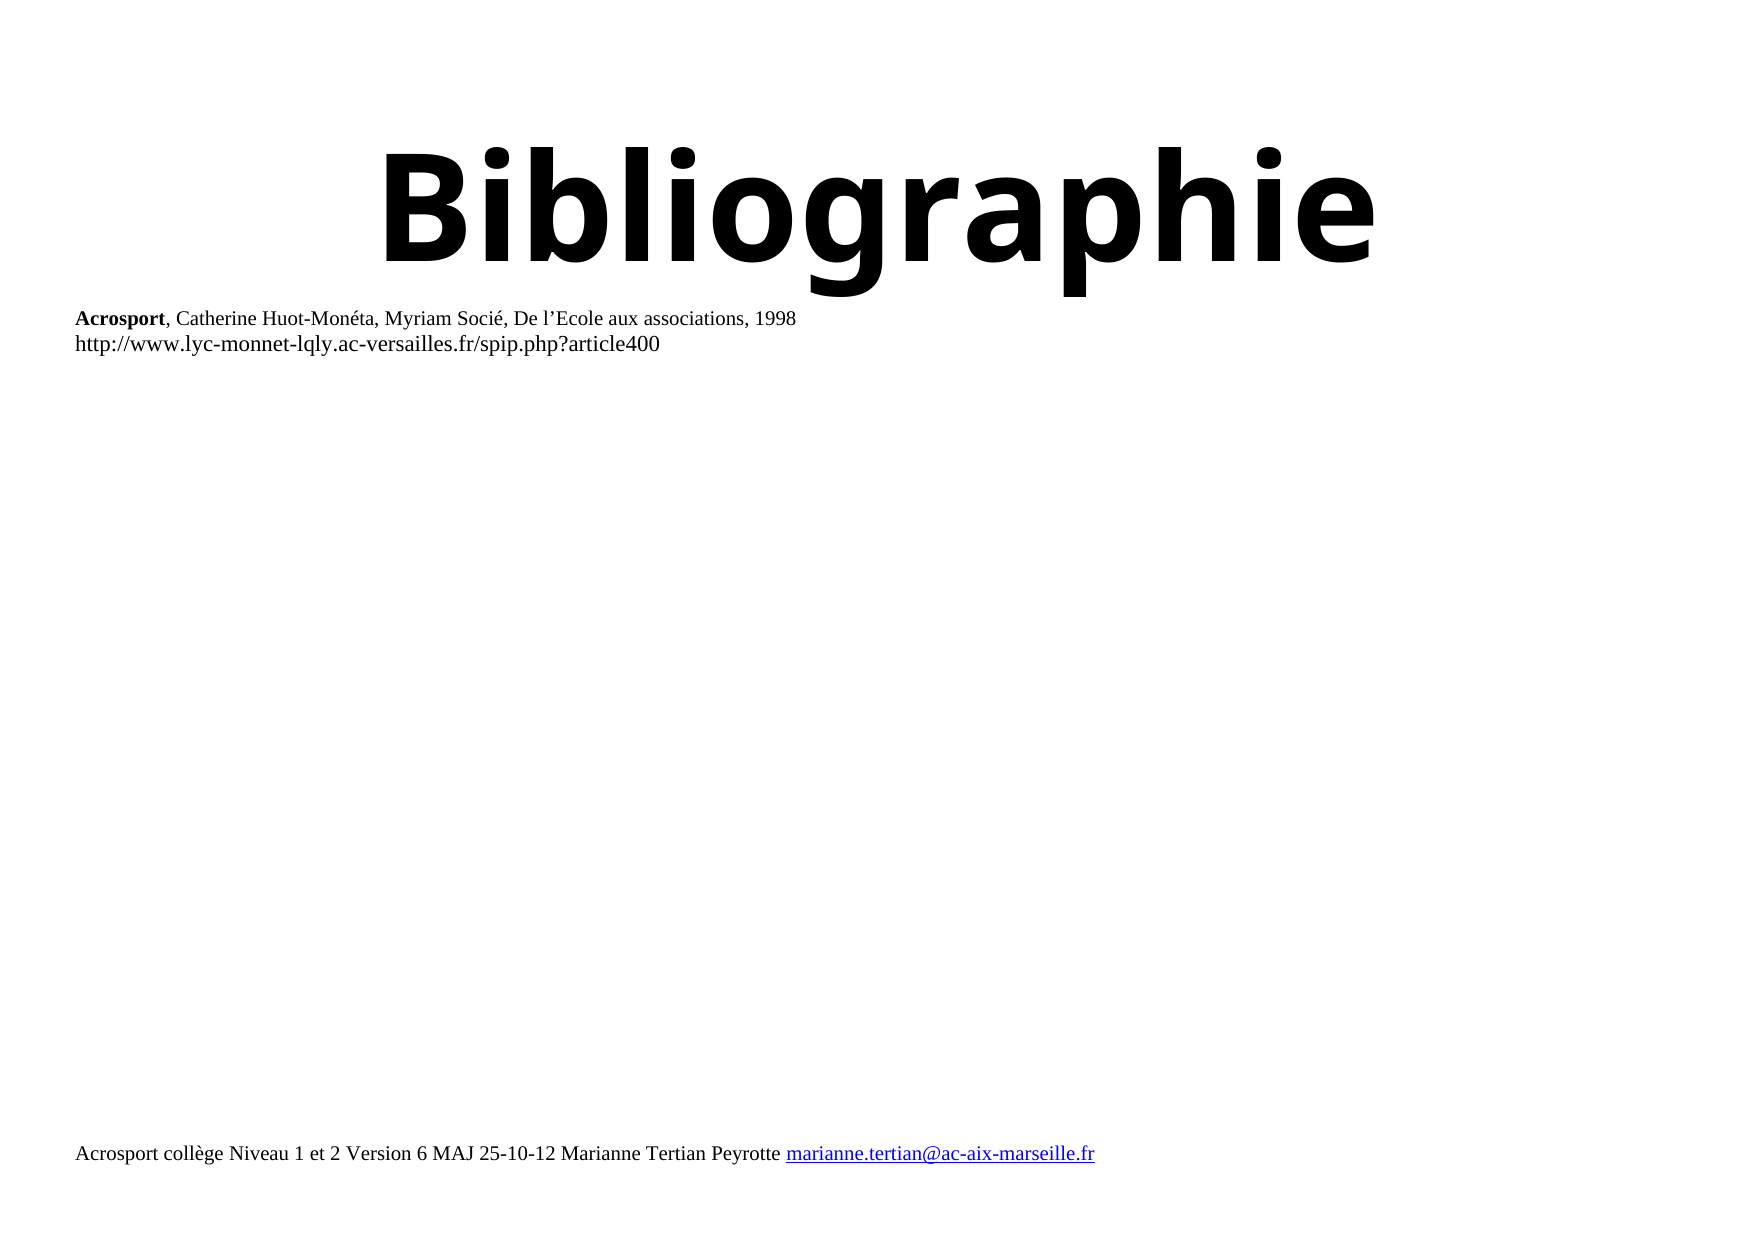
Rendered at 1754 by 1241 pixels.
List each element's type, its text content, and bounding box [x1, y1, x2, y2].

text Acrosport, Catherine Huot-Monéta, Myriam Socié, De l’Ecole aux associations, 1998 [75, 306, 1679, 330]
text http://www.lyc-monnet-lqly.ac-versailles.fr/spip.php?article400 [75, 330, 1679, 356]
text Bibliographie [75, 101, 1679, 306]
